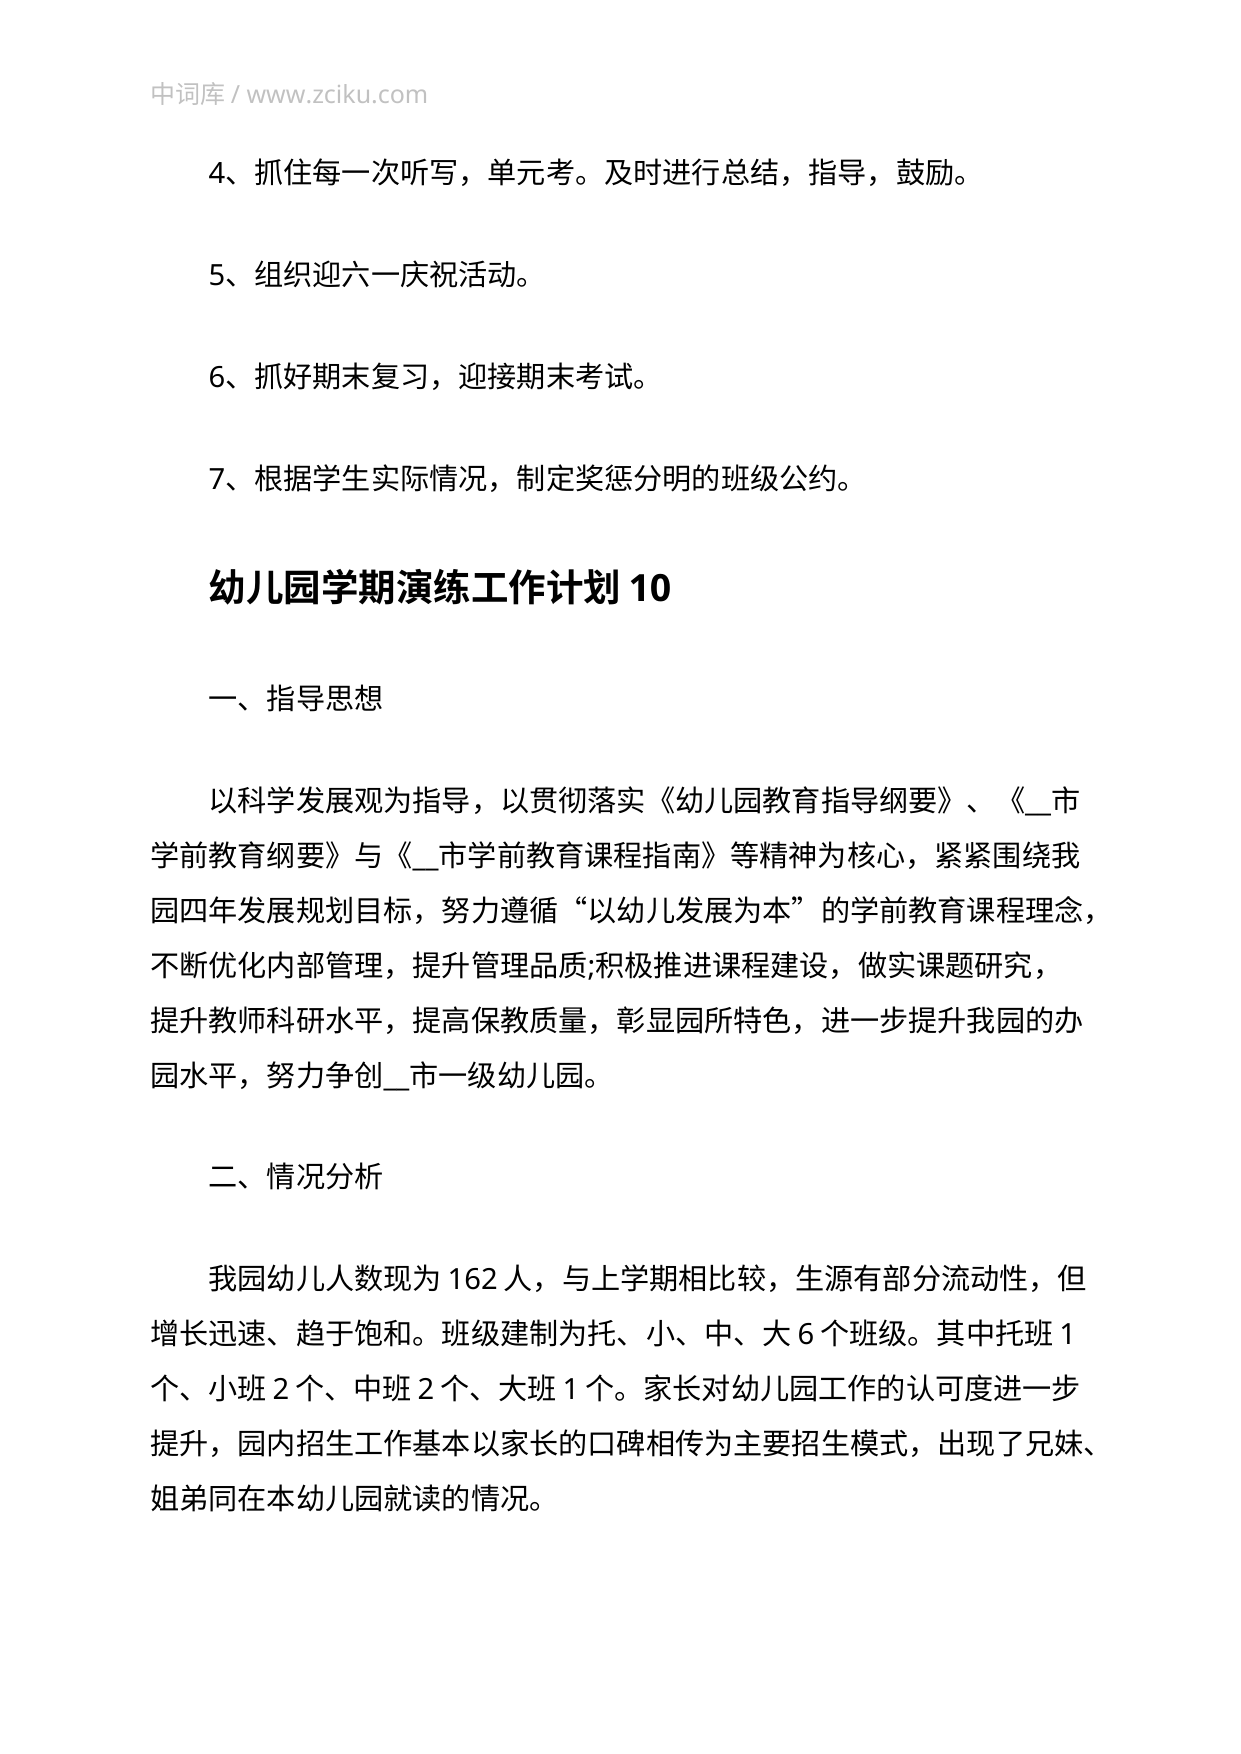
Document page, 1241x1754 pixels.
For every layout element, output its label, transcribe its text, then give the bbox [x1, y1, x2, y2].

text 以科学发展观为指导，以贯彻落实《幼儿园教育指导纲要》、《__市学前教育纲要》与《__市学前教育课程指南》等精神为核心，紧紧围绕我园四年发展规划目标，努力遵循“以幼儿发展为本”的学前教育课程理念，不断优化内部管理，提升管理品质;积极推进课程建设，做实课题研究，提升教师科研水平，提高保教质量，彰显园所特色，进一步提升我园的办园水平，努力争创__市一级幼儿园。 [150, 777, 1090, 1094]
text 5、组织迎六一庆祝活动。 [150, 252, 1090, 294]
text 幼儿园学期演练工作计划10 [150, 558, 1090, 612]
text 二、情况分析 [150, 1154, 1090, 1196]
text 一、指导思想 [150, 676, 1090, 718]
text 7、根据学生实际情况，制定奖惩分明的班级公约。 [150, 456, 1090, 498]
text 6、抓好期末复习，迎接期末考试。 [150, 354, 1090, 396]
text 4、抓住每一次听写，单元考。及时进行总结，指导，鼓励。 [150, 150, 1090, 192]
text 我园幼儿人数现为162人，与上学期相比较，生源有部分流动性，但增长迅速、趋于饱和。班级建制为托、小、中、大6个班级。其中托班1个、小班2个、中班2个、大班1个。家长对幼儿园工作的认可度进一步提升，园内招生工作基本以家长的口碑相传为主要招生模式，出现了兄妹、姐弟同在本幼儿园就读的情况。 [150, 1256, 1090, 1518]
